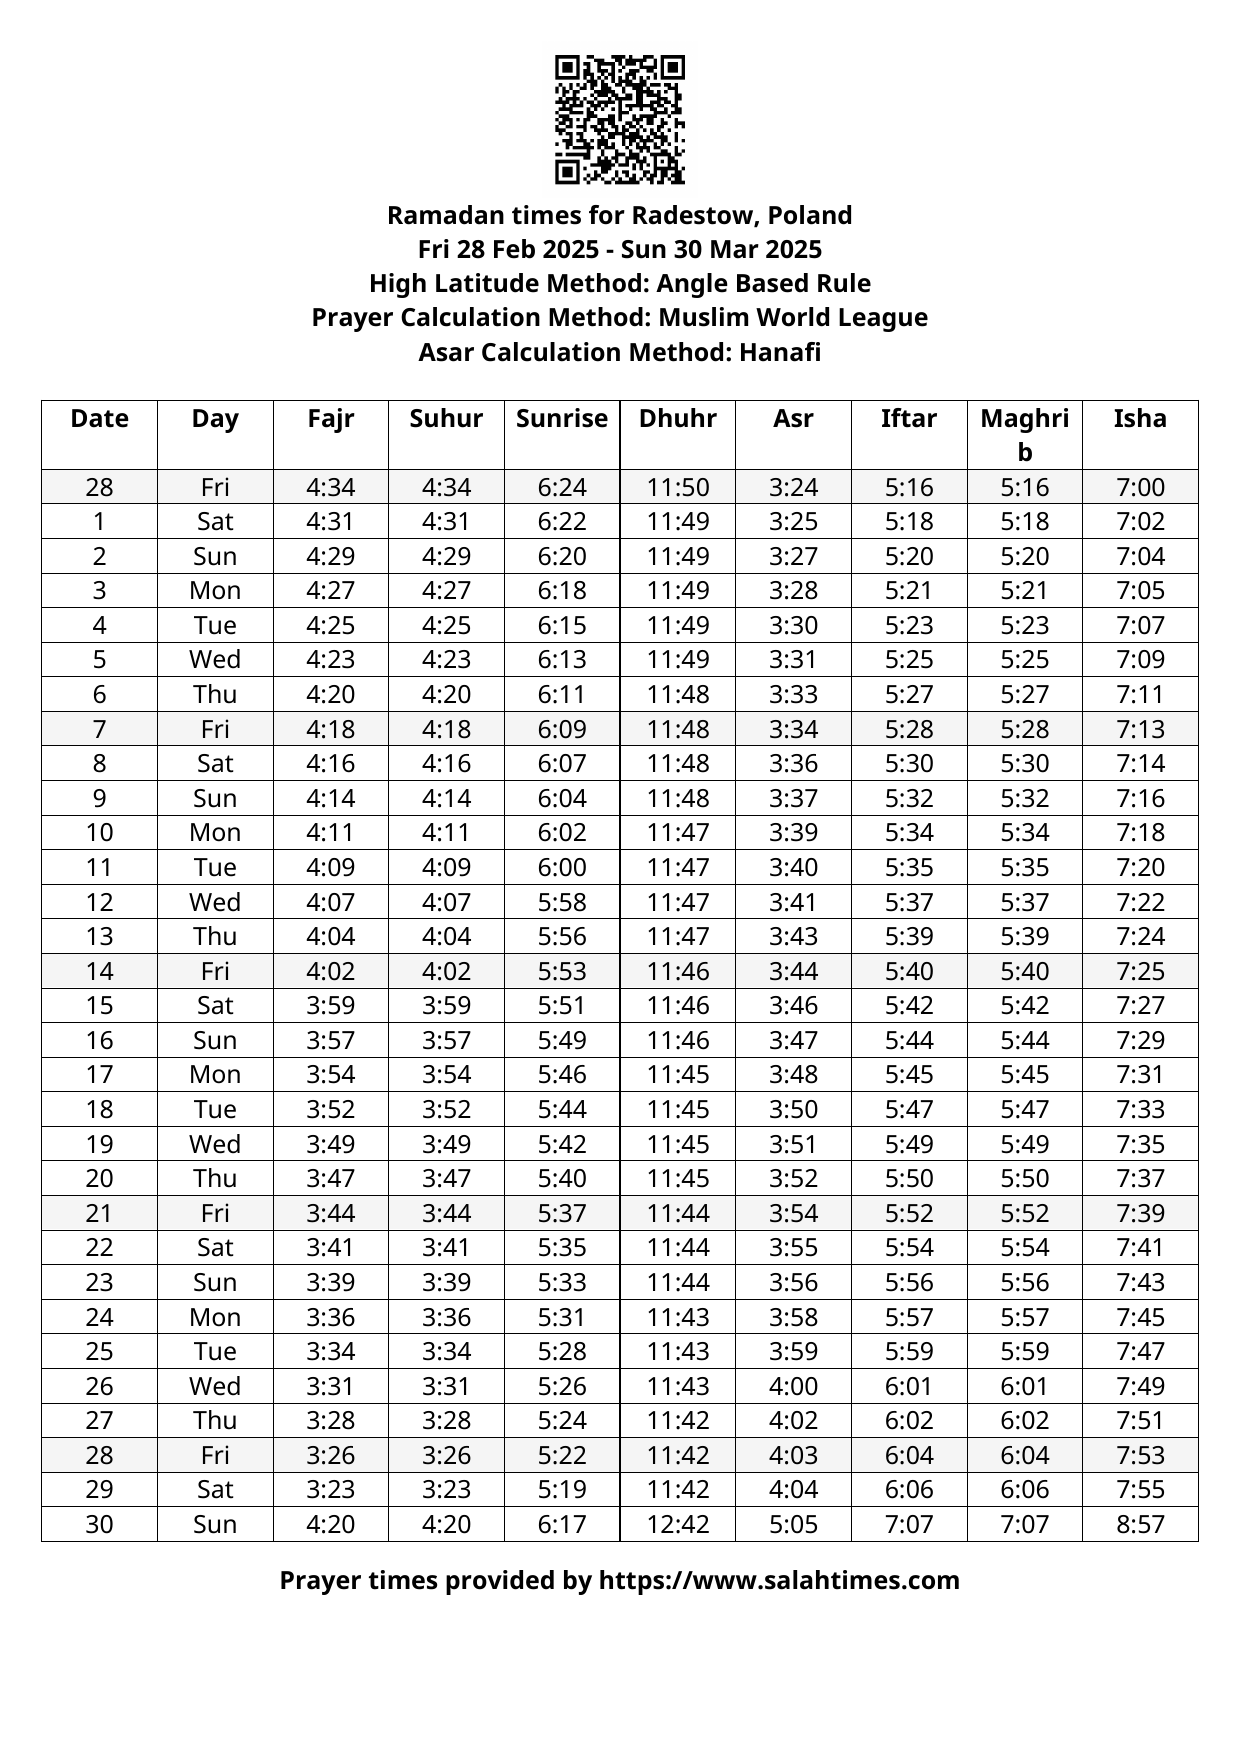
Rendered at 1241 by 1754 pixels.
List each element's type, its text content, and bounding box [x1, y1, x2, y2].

table_cell 3:58 [736, 1300, 851, 1333]
table_cell 3:50 [736, 1092, 851, 1126]
table_cell 27 [42, 1404, 157, 1437]
table_cell 5:16 [852, 470, 967, 503]
table_cell 6:04 [505, 781, 619, 814]
table_cell Sun [158, 1023, 273, 1057]
table_cell 4:31 [389, 504, 504, 538]
table_cell 6:00 [505, 850, 619, 884]
table_cell 11:48 [621, 746, 735, 780]
table_cell 11:45 [621, 1058, 735, 1091]
table_cell 5:56 [505, 919, 619, 953]
table_cell 7:39 [1083, 1196, 1198, 1229]
table_cell 5:53 [505, 954, 619, 987]
table_cell 7:04 [1083, 539, 1198, 572]
table_cell 3:27 [736, 539, 851, 572]
table_cell 5:25 [968, 643, 1082, 676]
table_cell Sun [158, 781, 273, 814]
table_cell 28 [42, 1438, 157, 1472]
table_cell 5:27 [852, 677, 967, 711]
table_cell 5:35 [968, 850, 1082, 884]
table_header Dhuhr [621, 401, 735, 469]
table_cell 3:31 [274, 1369, 388, 1402]
table_cell 11:45 [621, 1092, 735, 1126]
table_cell 3:59 [274, 989, 388, 1022]
text Asar Calculation Method: Hanafi [42, 334, 1198, 368]
table_cell 4:11 [274, 816, 388, 849]
table_cell 3:43 [736, 919, 851, 953]
table_cell 5:16 [968, 470, 1082, 503]
table_cell 7:16 [1083, 781, 1198, 814]
text Prayer times provided by https://www.salahtimes.com [42, 1563, 1198, 1597]
table_cell 14 [42, 954, 157, 987]
table_cell 7:29 [1083, 1023, 1198, 1057]
table_cell 24 [42, 1300, 157, 1333]
table_cell 11:49 [621, 608, 735, 642]
table_cell 6:07 [505, 746, 619, 780]
table_cell 12:42 [621, 1507, 735, 1541]
table_cell 5:40 [852, 954, 967, 987]
table_cell 19 [42, 1127, 157, 1160]
table_cell 5:18 [852, 504, 967, 538]
table_cell 22 [42, 1231, 157, 1264]
table_cell Sun [158, 539, 273, 572]
table_cell 7:53 [1083, 1438, 1198, 1472]
table_cell 3:28 [389, 1404, 504, 1437]
table_cell 30 [42, 1507, 157, 1541]
table_cell Sat [158, 989, 273, 1022]
table_cell 4:04 [736, 1473, 851, 1506]
table_cell 4:16 [389, 746, 504, 780]
table_cell 3:49 [389, 1127, 504, 1160]
table_cell 7:45 [1083, 1300, 1198, 1333]
table_cell Wed [158, 1127, 273, 1160]
table_cell Tue [158, 1092, 273, 1126]
table_cell 7:02 [1083, 504, 1198, 538]
table_cell Tue [158, 608, 273, 642]
table_cell 5:35 [505, 1231, 619, 1264]
table_cell 3:41 [389, 1231, 504, 1264]
table_cell 7:35 [1083, 1127, 1198, 1160]
table_cell 9 [42, 781, 157, 814]
table_cell 11:42 [621, 1438, 735, 1472]
table_cell 3:46 [736, 989, 851, 1022]
table_cell 6:04 [852, 1438, 967, 1472]
table_cell 3:41 [736, 885, 851, 918]
table_cell 5:28 [852, 712, 967, 745]
table_cell 3:31 [389, 1369, 504, 1402]
table_cell 4:00 [736, 1369, 851, 1402]
table_cell 7:41 [1083, 1231, 1198, 1264]
table_cell 5:50 [968, 1161, 1082, 1195]
table_cell 6:24 [505, 470, 619, 503]
table_cell 23 [42, 1265, 157, 1299]
table_cell 6:06 [968, 1473, 1082, 1506]
table_cell 4:20 [389, 1507, 504, 1541]
table_cell 5:52 [852, 1196, 967, 1229]
table_cell 7:24 [1083, 919, 1198, 953]
table_cell 28 [42, 470, 157, 503]
text Fri 28 Feb 2025 - Sun 30 Mar 2025 [42, 232, 1198, 266]
table_cell 7:43 [1083, 1265, 1198, 1299]
table_cell 5:44 [852, 1023, 967, 1057]
table_header Day [158, 401, 273, 469]
table_cell 11:46 [621, 954, 735, 987]
table_cell 5:52 [968, 1196, 1082, 1229]
table_cell 7:18 [1083, 816, 1198, 849]
table_cell 4:27 [274, 574, 388, 607]
table_cell 5:44 [505, 1092, 619, 1126]
table_cell 3:41 [274, 1231, 388, 1264]
table_cell 4:02 [274, 954, 388, 987]
table_cell 15 [42, 989, 157, 1022]
table_cell 3:44 [274, 1196, 388, 1229]
table_cell 5:59 [852, 1334, 967, 1368]
table_cell Fri [158, 712, 273, 745]
table_cell Wed [158, 885, 273, 918]
table_cell 5:59 [968, 1334, 1082, 1368]
table_cell 5:44 [968, 1023, 1082, 1057]
table_cell 5:57 [852, 1300, 967, 1333]
table_header Sunrise [505, 401, 619, 469]
table_header Fajr [274, 401, 388, 469]
table_cell 11:48 [621, 712, 735, 745]
table_cell 3:37 [736, 781, 851, 814]
table_cell Wed [158, 643, 273, 676]
table_cell 6:11 [505, 677, 619, 711]
table_cell 3:47 [274, 1161, 388, 1195]
table_cell 4:02 [389, 954, 504, 987]
table_cell 5:45 [852, 1058, 967, 1091]
table_cell 5:33 [505, 1265, 619, 1299]
table_cell 3:52 [389, 1092, 504, 1126]
table_cell 11:47 [621, 850, 735, 884]
table_cell 4:07 [389, 885, 504, 918]
table_cell 16 [42, 1023, 157, 1057]
table_cell 4:14 [389, 781, 504, 814]
table_cell 4:16 [274, 746, 388, 780]
table_cell 6:17 [505, 1507, 619, 1541]
table_cell 25 [42, 1334, 157, 1368]
table_cell 4:23 [274, 643, 388, 676]
table_cell 4:23 [389, 643, 504, 676]
table_cell 6 [42, 677, 157, 711]
table_cell 12 [42, 885, 157, 918]
table_cell 3:40 [736, 850, 851, 884]
table_cell 6:22 [505, 504, 619, 538]
table_cell 3:30 [736, 608, 851, 642]
table_cell 5:47 [968, 1092, 1082, 1126]
table_cell 5:31 [505, 1300, 619, 1333]
table_cell 6:02 [852, 1404, 967, 1437]
table_cell 3:25 [736, 504, 851, 538]
table_cell 7:25 [1083, 954, 1198, 987]
table_cell 3:47 [736, 1023, 851, 1057]
table_cell Sun [158, 1265, 273, 1299]
table_cell 5:45 [968, 1058, 1082, 1091]
text High Latitude Method: Angle Based Rule [42, 266, 1198, 300]
table_cell 3:54 [274, 1058, 388, 1091]
table_cell 3:36 [389, 1300, 504, 1333]
table_cell 7:55 [1083, 1473, 1198, 1506]
picture [542, 41, 699, 198]
table_cell 5:23 [852, 608, 967, 642]
table_cell 4:14 [274, 781, 388, 814]
table_cell 5:42 [968, 989, 1082, 1022]
table_cell 5:28 [968, 712, 1082, 745]
table_cell 7:22 [1083, 885, 1198, 918]
table_cell 11:49 [621, 539, 735, 572]
table_cell 2 [42, 539, 157, 572]
table_cell 7:05 [1083, 574, 1198, 607]
table_cell 3:52 [274, 1092, 388, 1126]
table_cell 5:54 [968, 1231, 1082, 1264]
table_cell 17 [42, 1058, 157, 1091]
table_cell 11:49 [621, 574, 735, 607]
table_cell Thu [158, 677, 273, 711]
table_header Iftar [852, 401, 967, 469]
text Prayer Calculation Method: Muslim World League [42, 300, 1198, 334]
table_cell 4:09 [389, 850, 504, 884]
table_cell 11:44 [621, 1196, 735, 1229]
table_cell 5:18 [968, 504, 1082, 538]
table_cell Sat [158, 504, 273, 538]
table_cell 8 [42, 746, 157, 780]
table_cell 5:28 [505, 1334, 619, 1368]
table_cell 7:11 [1083, 677, 1198, 711]
table_cell 3:57 [389, 1023, 504, 1057]
table_cell 3:59 [736, 1334, 851, 1368]
table_cell 3:48 [736, 1058, 851, 1091]
table_cell Thu [158, 1404, 273, 1437]
table_cell 5:42 [852, 989, 967, 1022]
table_cell 5:56 [968, 1265, 1082, 1299]
table_cell 8:57 [1083, 1507, 1198, 1541]
table_cell 10 [42, 816, 157, 849]
table_cell 3:54 [736, 1196, 851, 1229]
table_cell 3:26 [274, 1438, 388, 1472]
table_cell 5:34 [852, 816, 967, 849]
table_cell Fri [158, 470, 273, 503]
table_cell 4:20 [274, 1507, 388, 1541]
table_cell 7:27 [1083, 989, 1198, 1022]
table_cell 7:00 [1083, 470, 1198, 503]
table_cell 3:34 [736, 712, 851, 745]
table_header Isha [1083, 401, 1198, 469]
table_cell 4:09 [274, 850, 388, 884]
table_cell 5:40 [505, 1161, 619, 1195]
table_cell 29 [42, 1473, 157, 1506]
table_cell 3:56 [736, 1265, 851, 1299]
table_cell 11:42 [621, 1473, 735, 1506]
table_cell 4:25 [389, 608, 504, 642]
table_cell 4:25 [274, 608, 388, 642]
table_cell 3 [42, 574, 157, 607]
table_cell 5:32 [852, 781, 967, 814]
table_cell 5:49 [968, 1127, 1082, 1160]
table_cell 7:33 [1083, 1092, 1198, 1126]
table_cell 5:58 [505, 885, 619, 918]
table_cell 3:36 [274, 1300, 388, 1333]
table_cell 5:20 [852, 539, 967, 572]
table_cell Fri [158, 954, 273, 987]
table_cell 11:44 [621, 1265, 735, 1299]
table_cell 6:01 [852, 1369, 967, 1402]
table_cell 6:15 [505, 608, 619, 642]
table_cell 21 [42, 1196, 157, 1229]
table_cell 11:42 [621, 1404, 735, 1437]
table_cell 5:37 [505, 1196, 619, 1229]
table_cell 5:39 [968, 919, 1082, 953]
table_cell 7:47 [1083, 1334, 1198, 1368]
table_cell 4:11 [389, 816, 504, 849]
table_cell 5:27 [968, 677, 1082, 711]
table_cell 5:05 [736, 1507, 851, 1541]
table_cell 5:39 [852, 919, 967, 953]
table_cell 11:46 [621, 989, 735, 1022]
table_cell 3:52 [736, 1161, 851, 1195]
table_cell 5:57 [968, 1300, 1082, 1333]
table_cell 5 [42, 643, 157, 676]
table_cell 6:01 [968, 1369, 1082, 1402]
table_cell Sat [158, 1473, 273, 1506]
table_cell 11:47 [621, 919, 735, 953]
table_cell 6:20 [505, 539, 619, 572]
table_cell 5:23 [968, 608, 1082, 642]
table_cell 4:02 [736, 1404, 851, 1437]
table_cell 3:23 [389, 1473, 504, 1506]
table_cell Sat [158, 1231, 273, 1264]
table_cell 3:33 [736, 677, 851, 711]
table_cell Sat [158, 746, 273, 780]
table_cell 3:57 [274, 1023, 388, 1057]
table_cell 11 [42, 850, 157, 884]
table_cell 13 [42, 919, 157, 953]
table_cell 7:07 [1083, 608, 1198, 642]
table_cell 5:56 [852, 1265, 967, 1299]
table_cell 4:34 [274, 470, 388, 503]
table_cell 3:39 [389, 1265, 504, 1299]
table_cell 5:34 [968, 816, 1082, 849]
table_cell 11:44 [621, 1231, 735, 1264]
table_cell 7:37 [1083, 1161, 1198, 1195]
table_cell 3:34 [274, 1334, 388, 1368]
table_cell 3:24 [736, 470, 851, 503]
table_cell Thu [158, 919, 273, 953]
table_cell 5:49 [505, 1023, 619, 1057]
table_cell 6:02 [505, 816, 619, 849]
table_cell Fri [158, 1438, 273, 1472]
table_cell 5:35 [852, 850, 967, 884]
table_cell 5:25 [852, 643, 967, 676]
table_cell 7 [42, 712, 157, 745]
table_cell 11:43 [621, 1300, 735, 1333]
table_cell 4:18 [274, 712, 388, 745]
table_cell 11:48 [621, 781, 735, 814]
table_cell 6:02 [968, 1404, 1082, 1437]
table_cell 5:46 [505, 1058, 619, 1091]
table_cell 7:07 [852, 1507, 967, 1541]
table_cell 6:09 [505, 712, 619, 745]
table_cell 4:27 [389, 574, 504, 607]
table_cell 5:22 [505, 1438, 619, 1472]
table_cell 4 [42, 608, 157, 642]
table_cell 3:34 [389, 1334, 504, 1368]
table_cell 5:37 [852, 885, 967, 918]
table_cell 5:47 [852, 1092, 967, 1126]
table_cell 4:04 [389, 919, 504, 953]
table_cell 4:20 [389, 677, 504, 711]
table_cell 7:13 [1083, 712, 1198, 745]
table_cell Mon [158, 574, 273, 607]
table_cell 5:32 [968, 781, 1082, 814]
table_cell 11:47 [621, 885, 735, 918]
table_cell 3:51 [736, 1127, 851, 1160]
table_header Suhur [389, 401, 504, 469]
table_cell 5:21 [852, 574, 967, 607]
table_cell 20 [42, 1161, 157, 1195]
table_cell 18 [42, 1092, 157, 1126]
table_cell 3:47 [389, 1161, 504, 1195]
table_cell 5:20 [968, 539, 1082, 572]
table_cell 6:13 [505, 643, 619, 676]
table_cell Sun [158, 1507, 273, 1541]
table_cell 11:49 [621, 643, 735, 676]
table_cell 7:14 [1083, 746, 1198, 780]
table_cell 4:07 [274, 885, 388, 918]
table_cell 7:20 [1083, 850, 1198, 884]
table_cell Wed [158, 1369, 273, 1402]
table_cell Mon [158, 1300, 273, 1333]
table_cell 11:46 [621, 1023, 735, 1057]
table_cell 11:45 [621, 1127, 735, 1160]
text Ramadan times for Radestow, Poland [42, 198, 1198, 232]
table_cell 3:39 [274, 1265, 388, 1299]
table_cell 5:19 [505, 1473, 619, 1506]
table_cell 5:30 [852, 746, 967, 780]
table_header Date [42, 401, 157, 469]
table_cell Mon [158, 1058, 273, 1091]
table_cell 4:04 [274, 919, 388, 953]
table_cell Tue [158, 1334, 273, 1368]
table_cell 5:50 [852, 1161, 967, 1195]
table_cell 3:23 [274, 1473, 388, 1506]
table_cell 5:30 [968, 746, 1082, 780]
table_cell 4:29 [274, 539, 388, 572]
table_cell 3:39 [736, 816, 851, 849]
table_cell 3:28 [274, 1404, 388, 1437]
table_cell Thu [158, 1161, 273, 1195]
table_cell 4:03 [736, 1438, 851, 1472]
table_cell 7:49 [1083, 1369, 1198, 1402]
table_cell 1 [42, 504, 157, 538]
table_cell 3:36 [736, 746, 851, 780]
table_cell 4:29 [389, 539, 504, 572]
table_cell 3:26 [389, 1438, 504, 1472]
table_cell 26 [42, 1369, 157, 1402]
table_cell 5:37 [968, 885, 1082, 918]
table_cell 3:44 [389, 1196, 504, 1229]
table_cell 3:31 [736, 643, 851, 676]
table_cell 3:54 [389, 1058, 504, 1091]
table_cell 5:21 [968, 574, 1082, 607]
table_cell 3:49 [274, 1127, 388, 1160]
table_cell 5:24 [505, 1404, 619, 1437]
table_cell 11:47 [621, 816, 735, 849]
table_cell 11:49 [621, 504, 735, 538]
table_cell 3:44 [736, 954, 851, 987]
table_cell 5:40 [968, 954, 1082, 987]
table_cell 11:43 [621, 1369, 735, 1402]
table_header Asr [736, 401, 851, 469]
table_cell 7:31 [1083, 1058, 1198, 1091]
table_cell 7:51 [1083, 1404, 1198, 1437]
table_cell 7:07 [968, 1507, 1082, 1541]
table_cell 5:42 [505, 1127, 619, 1160]
table_header Maghrib [968, 401, 1082, 469]
table_cell 3:55 [736, 1231, 851, 1264]
table_cell 5:26 [505, 1369, 619, 1402]
table_cell 11:45 [621, 1161, 735, 1195]
table_cell 11:43 [621, 1334, 735, 1368]
table_cell 3:59 [389, 989, 504, 1022]
table_cell 11:48 [621, 677, 735, 711]
table_cell 6:06 [852, 1473, 967, 1506]
table_cell 6:04 [968, 1438, 1082, 1472]
table_cell Mon [158, 816, 273, 849]
table_cell 4:20 [274, 677, 388, 711]
table_cell Tue [158, 850, 273, 884]
table_cell 5:49 [852, 1127, 967, 1160]
table_cell 7:09 [1083, 643, 1198, 676]
table_cell 11:50 [621, 470, 735, 503]
table_cell 3:28 [736, 574, 851, 607]
table_cell 5:54 [852, 1231, 967, 1264]
table_cell 4:18 [389, 712, 504, 745]
table_cell Fri [158, 1196, 273, 1229]
table_cell 6:18 [505, 574, 619, 607]
table_cell 4:31 [274, 504, 388, 538]
table_cell 5:51 [505, 989, 619, 1022]
table_cell 4:34 [389, 470, 504, 503]
